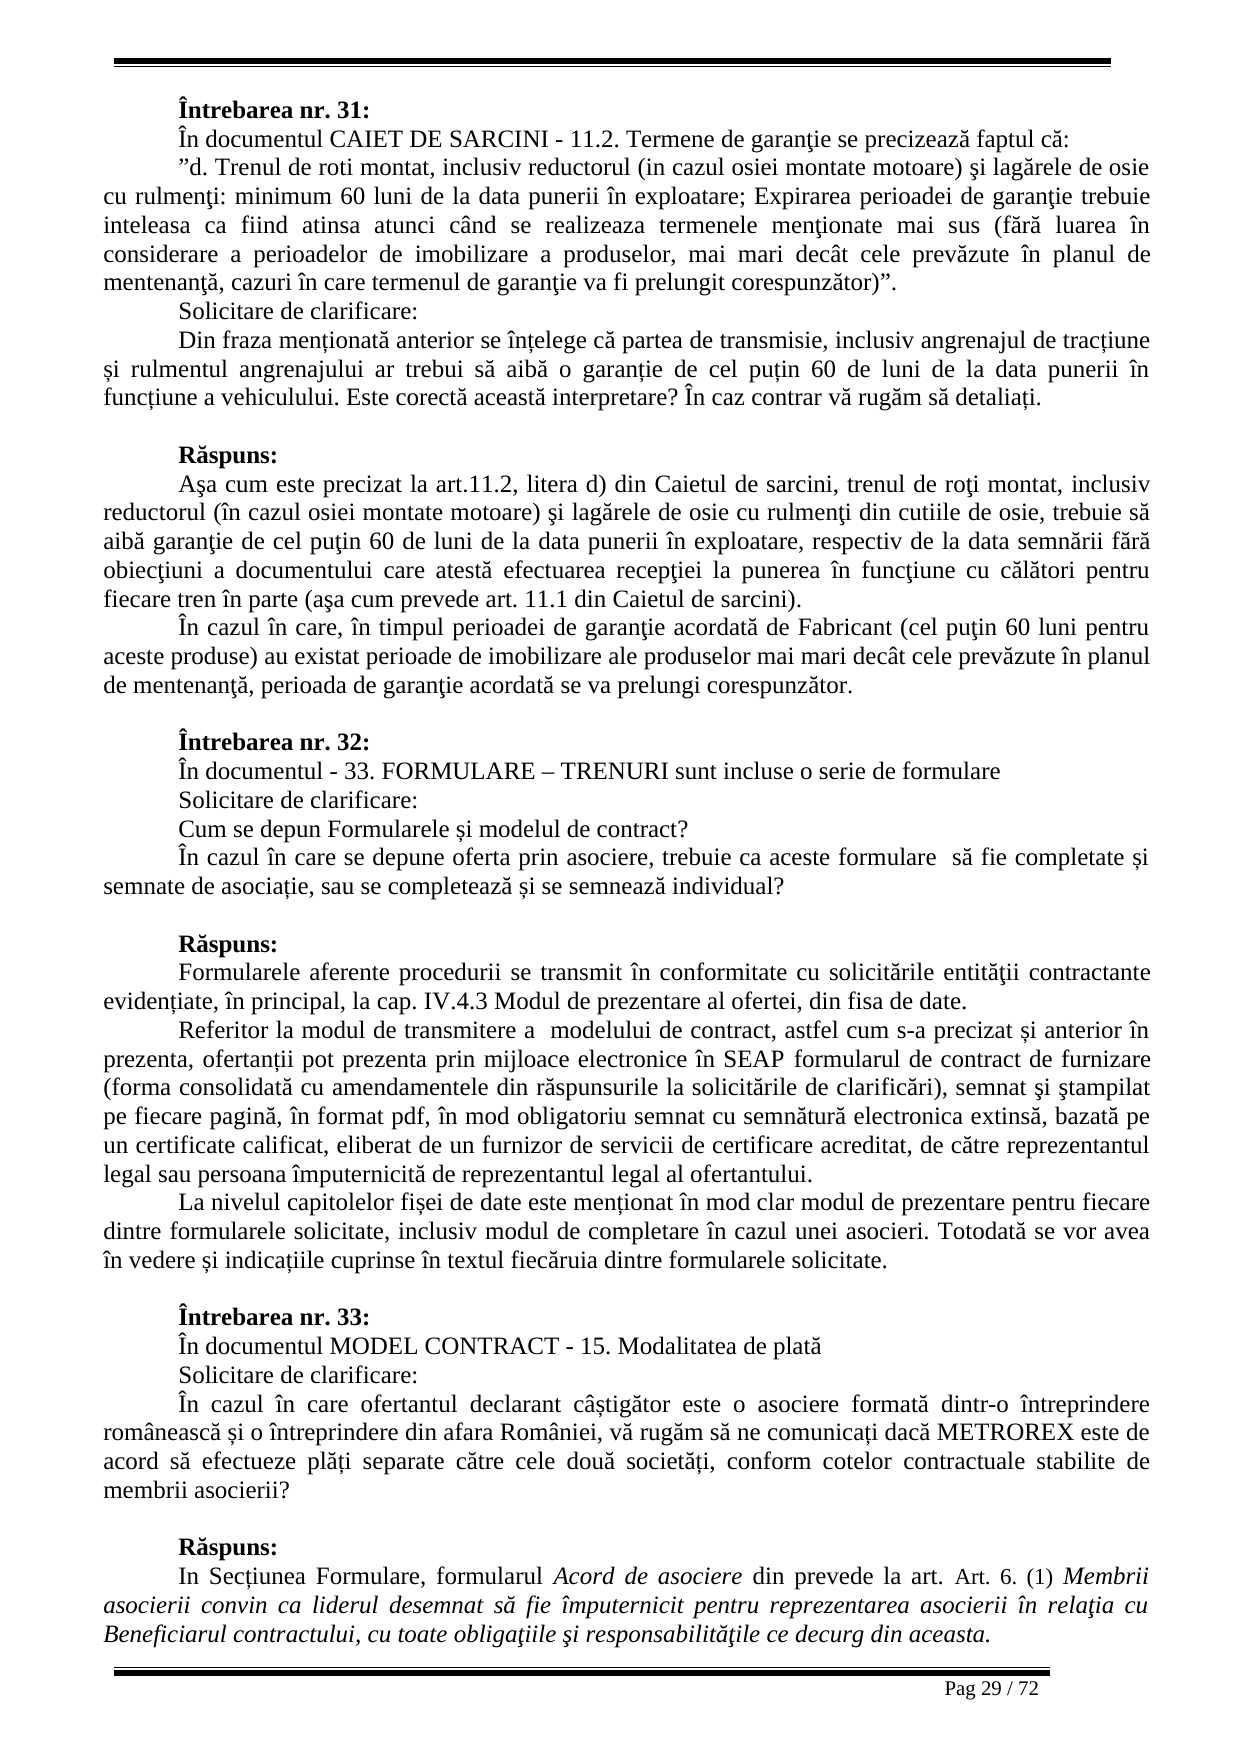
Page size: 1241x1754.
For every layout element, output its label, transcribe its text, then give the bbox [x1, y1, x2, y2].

text În documentul MODEL CONTRACT - 15. Modalitatea de plată [103, 1331, 1152, 1360]
text La nivelul capitolelor fișei de date este menționat în mod clar modul de prezentare pentru fiecare dintre formularele solicitate, inclusiv modul de completare în cazul unei asocieri. Totodată se vor avea în vedere și indicațiile cuprinse în textul fiecăruia dintre formularele solicitate. [103, 1187, 1152, 1274]
text Formularele aferente procedurii se transmit în conformitate cu solicitările entităţii contractante evidențiate, în principal, la cap. IV.4.3 Modul de prezentare al ofertei, din fisa de date. [103, 957, 1152, 1015]
text Solicitare de clarificare: [103, 1360, 1152, 1389]
text Întrebarea nr. 33: [103, 1302, 1152, 1331]
text Aşa cum este precizat la art.11.2, litera d) din Caietul de sarcini, trenul de roţi montat, inclusiv reductorul (în cazul osiei montate motoare) şi lagărele de osie cu rulmenţi din cutiile de osie, trebuie să aibă garanţie de cel puţin 60 de luni de la data punerii în exploatare, respectiv de la data semnării fără obiecţiuni a documentului care atestă efectuarea recepţiei la punerea în funcţiune cu călători pentru fiecare tren în parte (aşa cum prevede art. 11.1 din Caietul de sarcini). [103, 469, 1152, 612]
text Răspuns: [103, 1532, 1152, 1561]
text În cazul în care se depune oferta prin asociere, trebuie ca aceste formulare să fie completate și semnate de asociație, sau se completează și se semnează individual? [103, 842, 1152, 900]
text Referitor la modul de transmitere a modelului de contract, astfel cum s-a precizat și anterior în prezenta, ofertanții pot prezenta prin mijloace electronice în SEAP formularul de contract de furnizare (forma consolidată cu amendamentele din răspunsurile la solicitările de clarificări), semnat şi ştampilat pe fiecare pagină, în format pdf, în mod obligatoriu semnat cu semnătură electronica extinsă, bazată pe un certificate calificat, eliberat de un furnizor de servicii de certificare acreditat, de către reprezentantul legal sau persoana împuternicită de reprezentantul legal al ofertantului. [103, 1015, 1152, 1187]
text În documentul CAIET DE SARCINI - 11.2. Termene de garanţie se precizează faptul că: [103, 124, 1152, 152]
text În documentul - 33. FORMULARE – TRENURI sunt incluse o serie de formulare [103, 756, 1152, 785]
text Solicitare de clarificare: [103, 296, 1152, 325]
text In Secțiunea Formulare, formularul Acord de asociere din prevede la art. Art. 6. (1) Membrii asocierii convin ca liderul desemnat să fie împuternicit pentru reprezentarea asocierii în relaţia cu Beneficiarul contractului, cu toate obligaţiile şi responsabilităţile ce decurg din aceasta. [103, 1561, 1152, 1647]
text Cum se depun Formularele și modelul de contract? [103, 814, 1152, 842]
text Întrebarea nr. 31: [103, 95, 1152, 124]
text În cazul în care ofertantul declarant câștigător este o asociere formată dintr-o întreprindere românească și o întreprindere din afara României, vă rugăm să ne comunicați dacă METROREX este de acord să efectueze plăți separate către cele două societăți, conform cotelor contractuale stabilite de membrii asocierii? [103, 1389, 1152, 1504]
text În cazul în care, în timpul perioadei de garanţie acordată de Fabricant (cel puţin 60 luni pentru aceste produse) au existat perioade de imobilizare ale produselor mai mari decât cele prevăzute în planul de mentenanţă, perioada de garanţie acordată se va prelungi corespunzător. [103, 612, 1152, 699]
text Răspuns: [103, 929, 1152, 957]
text Răspuns: [103, 440, 1152, 469]
text ”d. Trenul de roti montat, inclusiv reductorul (in cazul osiei montate motoare) şi lagărele de osie cu rulmenţi: minimum 60 luni de la data punerii în exploatare; Expirarea perioadei de garanţie trebuie inteleasa ca fiind atinsa atunci când se realizeaza termenele menţionate mai sus (fără luarea în considerare a perioadelor de imobilizare a produselor, mai mari decât cele prevăzute în planul de mentenanţă, cazuri în care termenul de garanţie va fi prelungit corespunzător)”. [103, 152, 1152, 296]
text Întrebarea nr. 32: [103, 727, 1152, 756]
text Solicitare de clarificare: [103, 785, 1152, 814]
text Din fraza menționată anterior se înțelege că partea de transmisie, inclusiv angrenajul de tracțiune și rulmentul angrenajului ar trebui să aibă o garanție de cel puțin 60 de luni de la data punerii în funcțiune a vehiculului. Este corectă această interpretare? În caz contrar vă rugăm să detaliați. [103, 325, 1152, 411]
